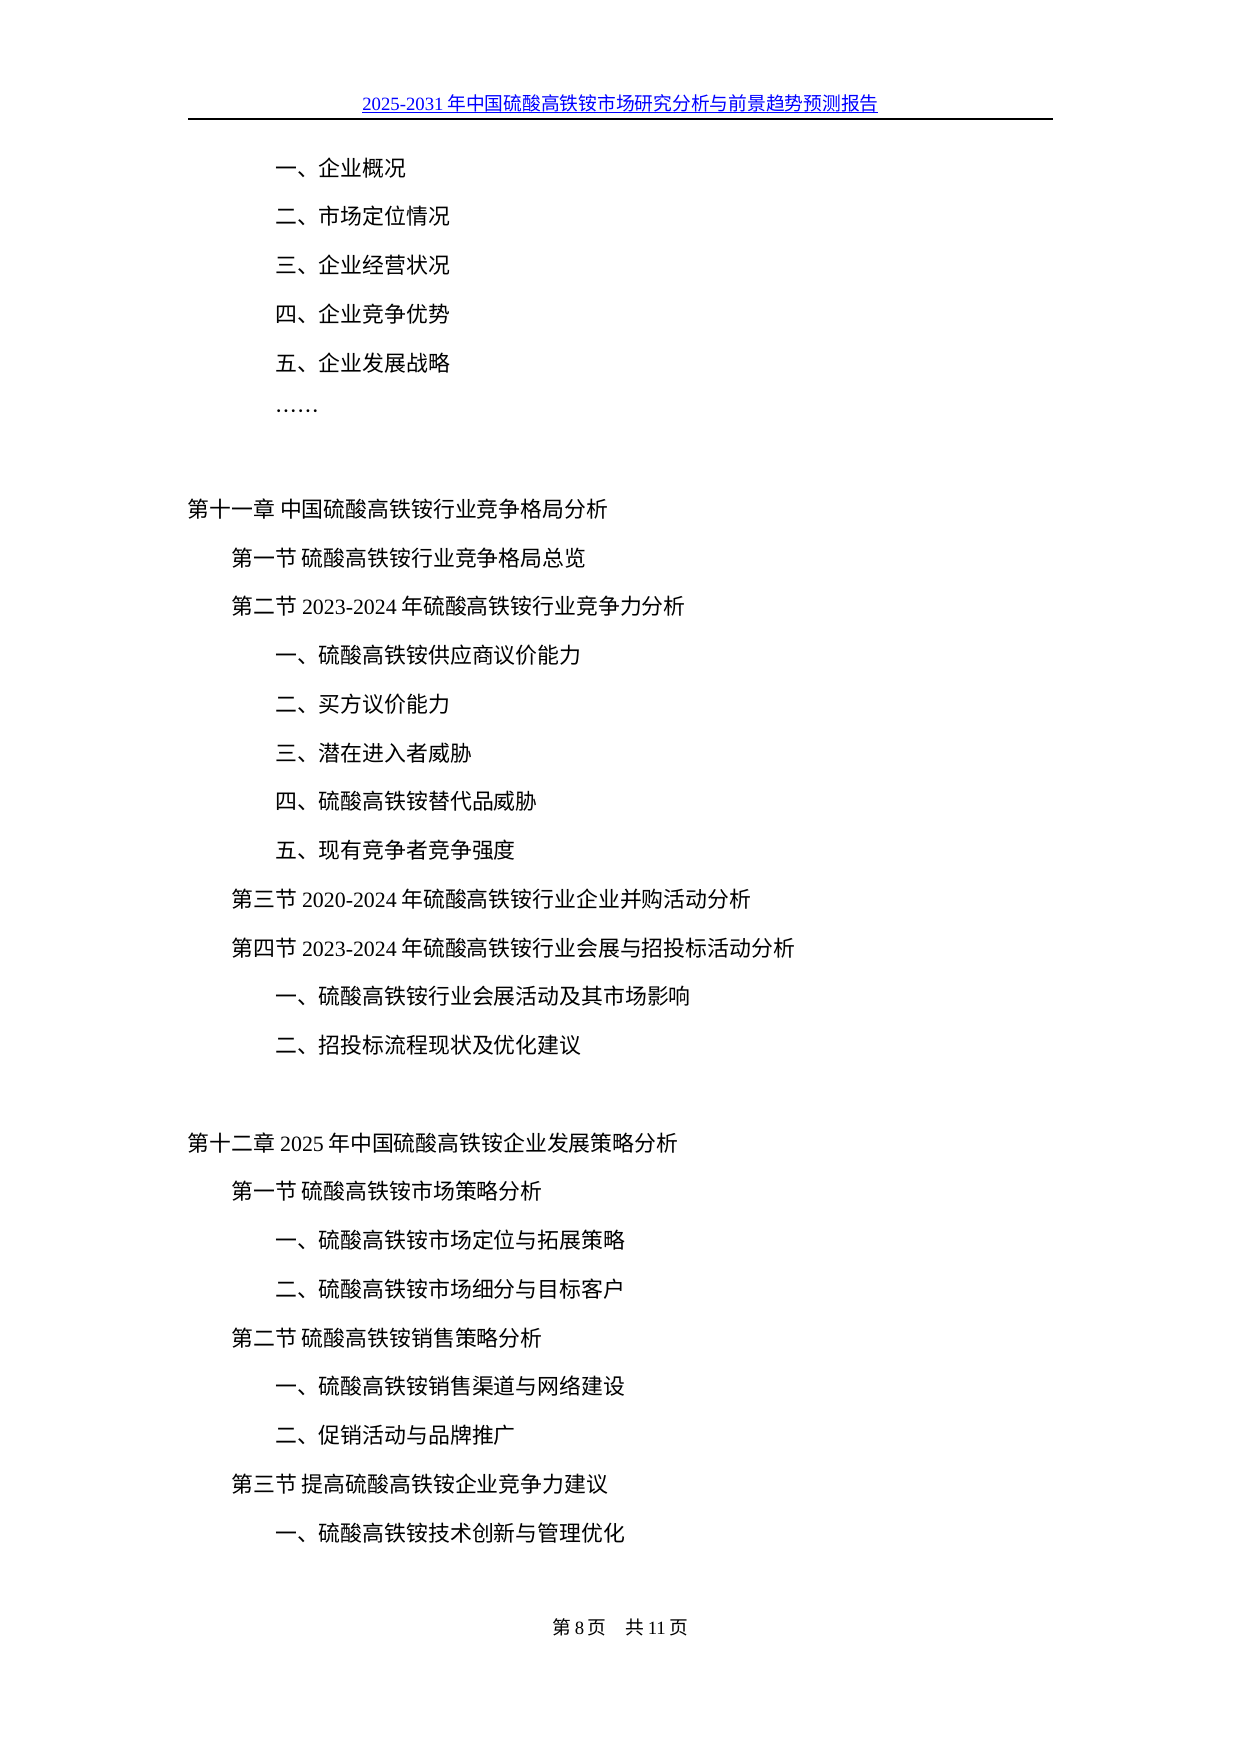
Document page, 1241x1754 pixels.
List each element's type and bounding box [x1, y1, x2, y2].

text [187, 150, 1053, 1548]
